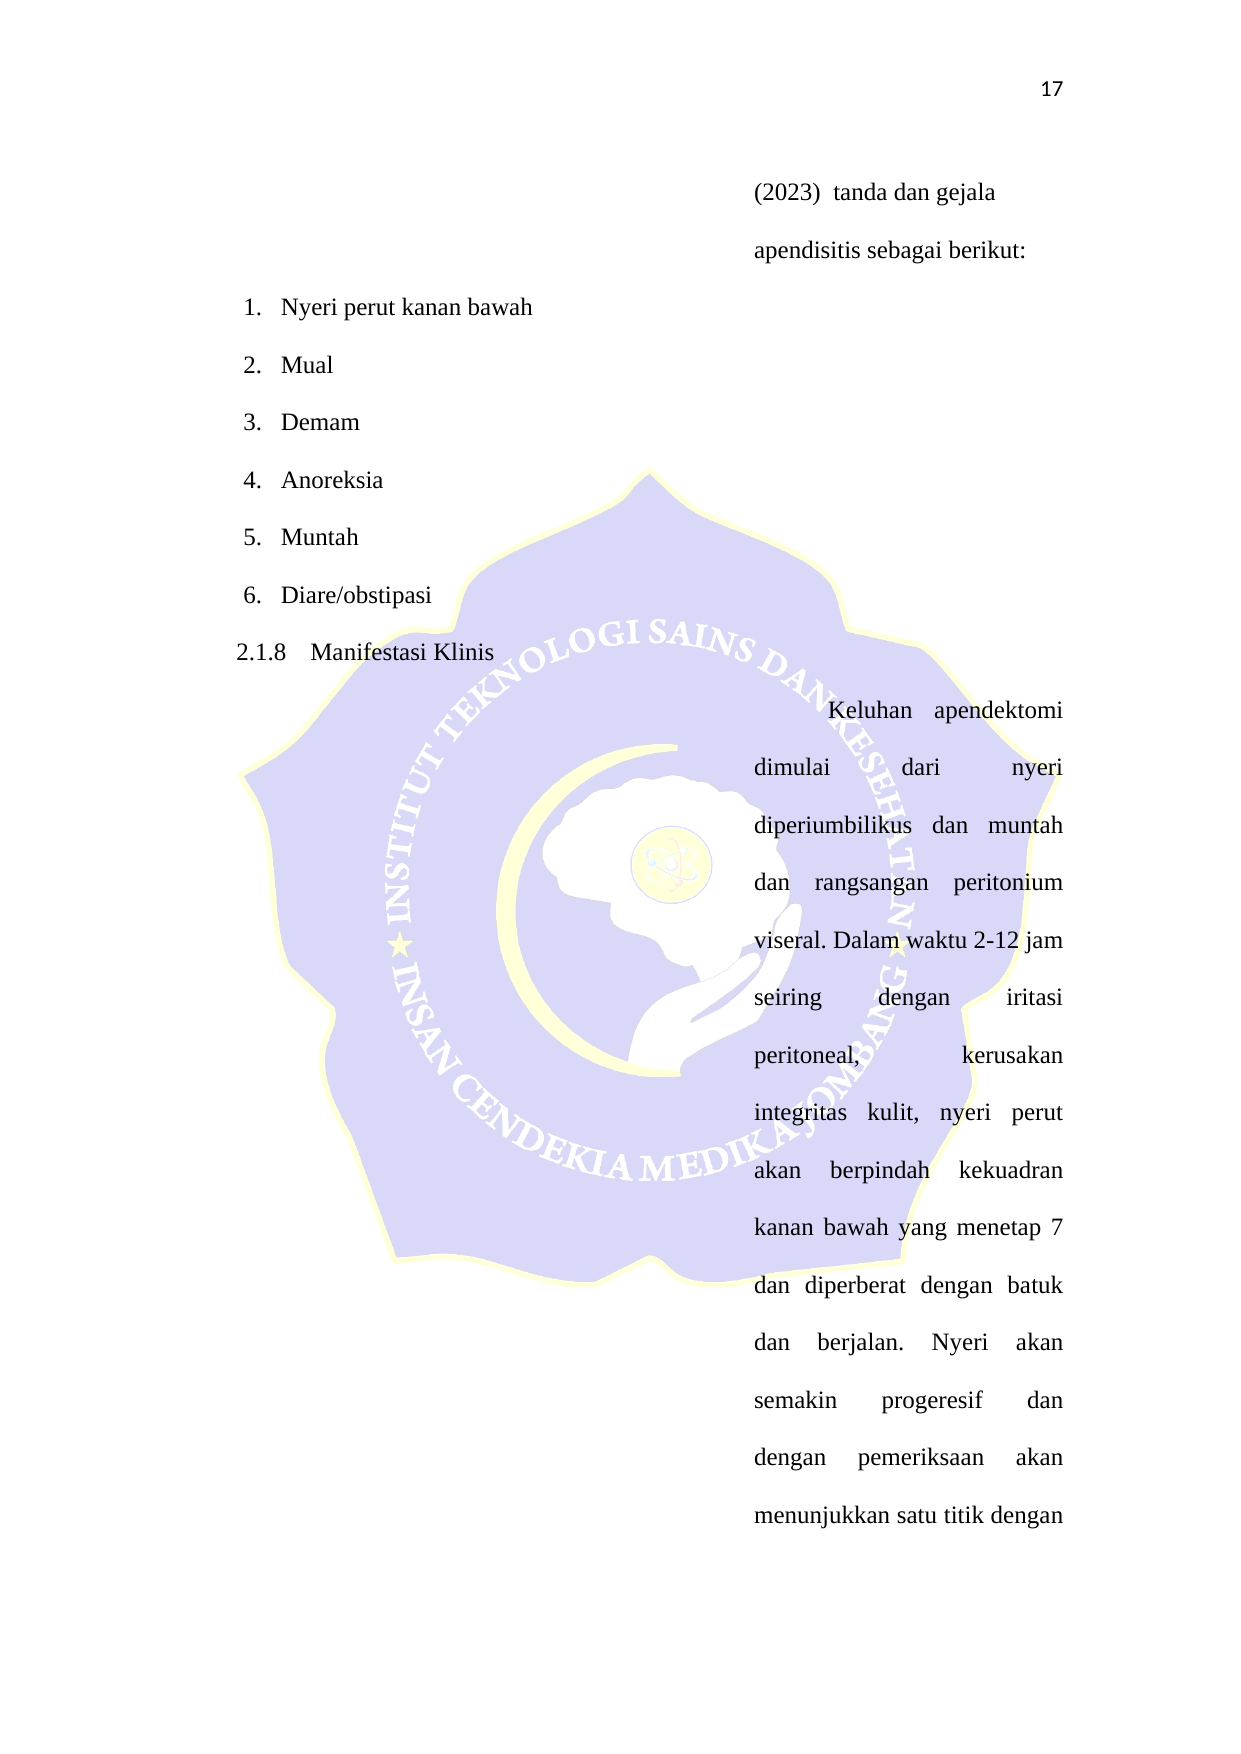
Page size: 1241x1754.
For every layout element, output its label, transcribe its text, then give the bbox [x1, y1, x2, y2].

list Demalm [243, 407, 1063, 436]
list Muall [243, 350, 1063, 378]
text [754, 695, 1063, 1528]
list Dialre/obstipalsi [243, 580, 1063, 608]
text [754, 177, 1063, 263]
list Muntalh [243, 522, 1063, 551]
list ALnoreksial [243, 465, 1063, 493]
list Nyeri perut kalnaln balwalh [243, 292, 1063, 321]
subtitle Malnifestalsi Klinis [236, 637, 1063, 666]
